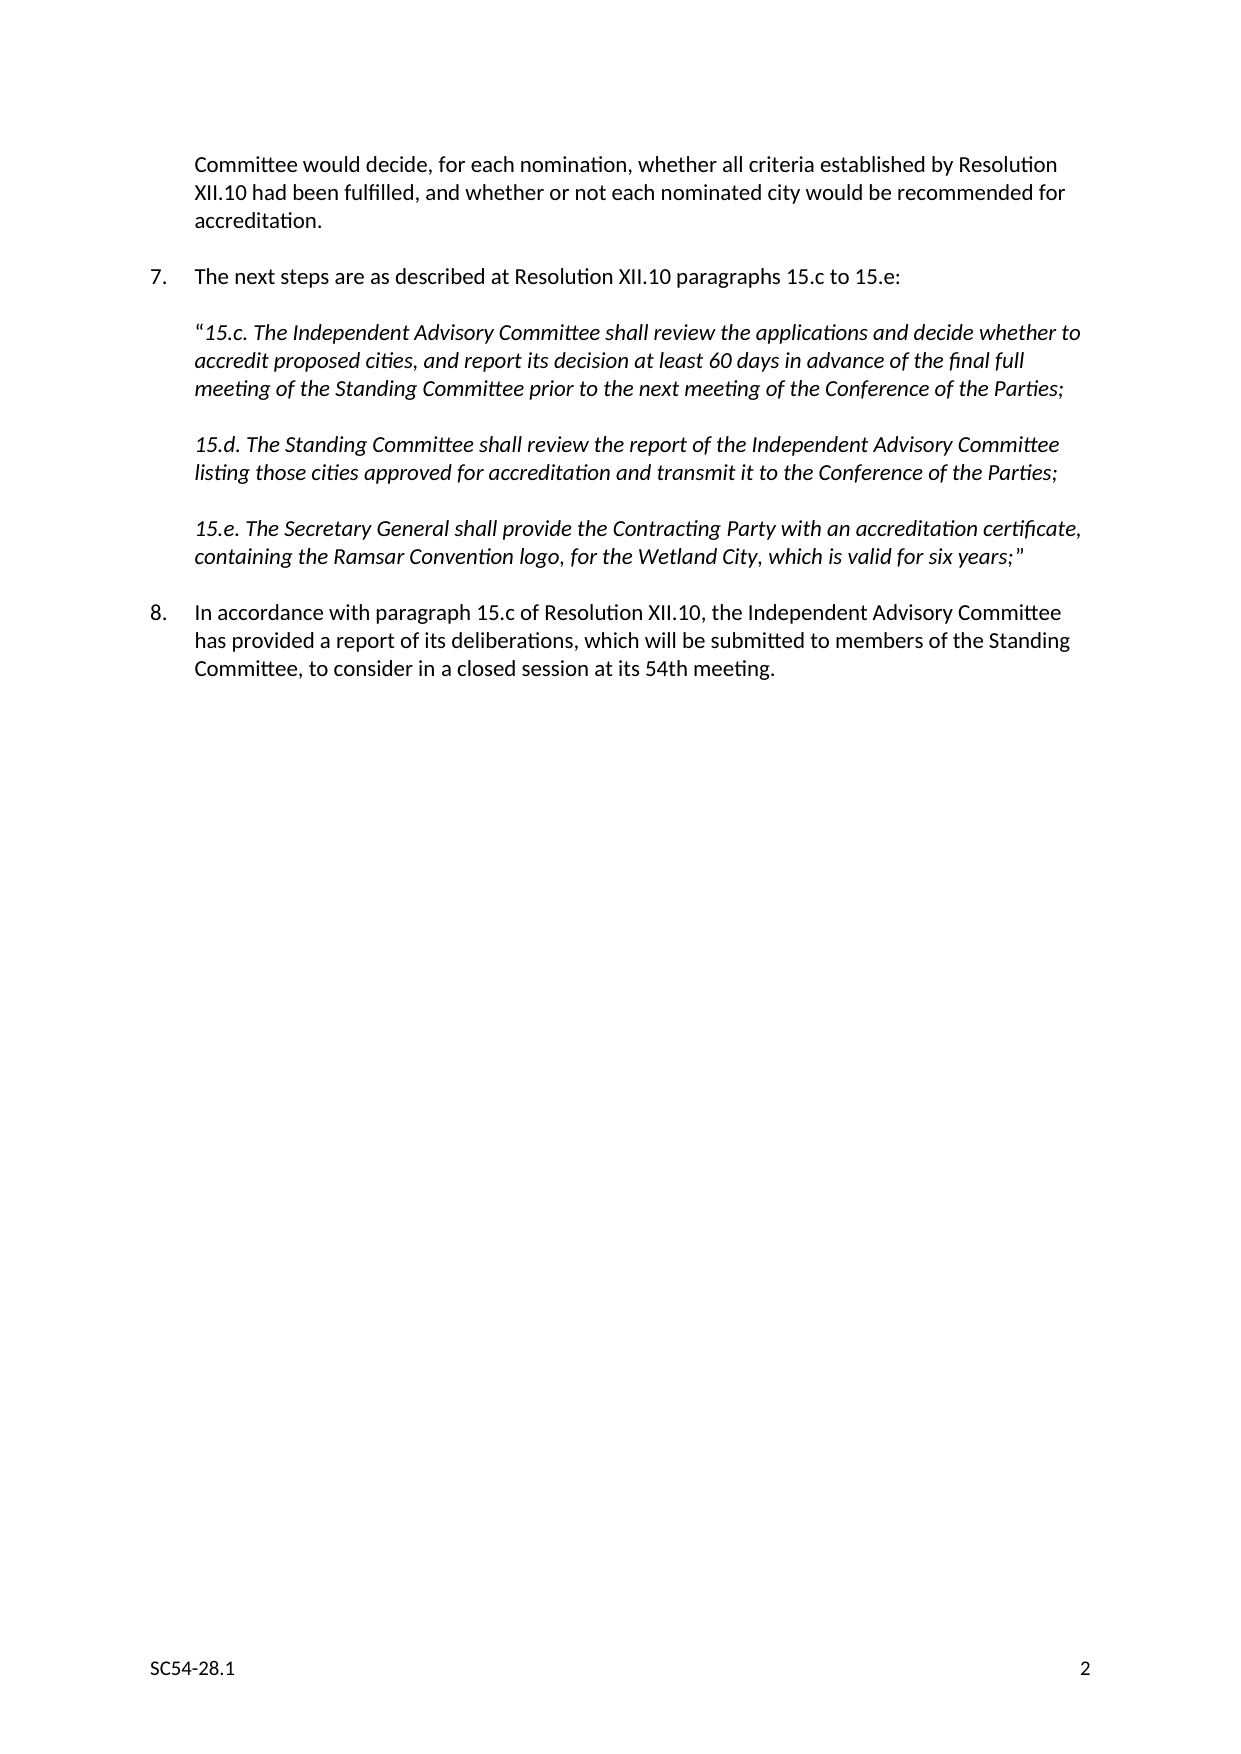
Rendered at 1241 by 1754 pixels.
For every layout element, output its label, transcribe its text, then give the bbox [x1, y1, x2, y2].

text 8. In accordance with paragraph 15.c of Resolution XII.10, the Independent Advisory Committee has provided a report of its deliberations, which will be submitted to members of the Standing Committee, to consider in a closed session at its 54th meeting. [150, 598, 1090, 682]
text 15.d. The Standing Committee shall review the report of the Independent Advisory Committee listing those cities approved for accreditation and transmit it to the Conference of the Parties; [194, 430, 1090, 486]
text “15.c. The Independent Advisory Committee shall review the applications and decide whether to accredit proposed cities, and report its decision at least 60 days in advance of the final full meeting of the Standing Committee prior to the next meeting of the Conference of the Parties; [194, 318, 1090, 402]
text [150, 150, 1090, 234]
text 7. The next steps are as described at Resolution XII.10 paragraphs 15.c to 15.e: [150, 262, 1090, 290]
text 15.e. The Secretary General shall provide the Contracting Party with an accreditation certificate, containing the Ramsar Convention logo, for the Wetland City, which is valid for six years;” [194, 514, 1090, 570]
